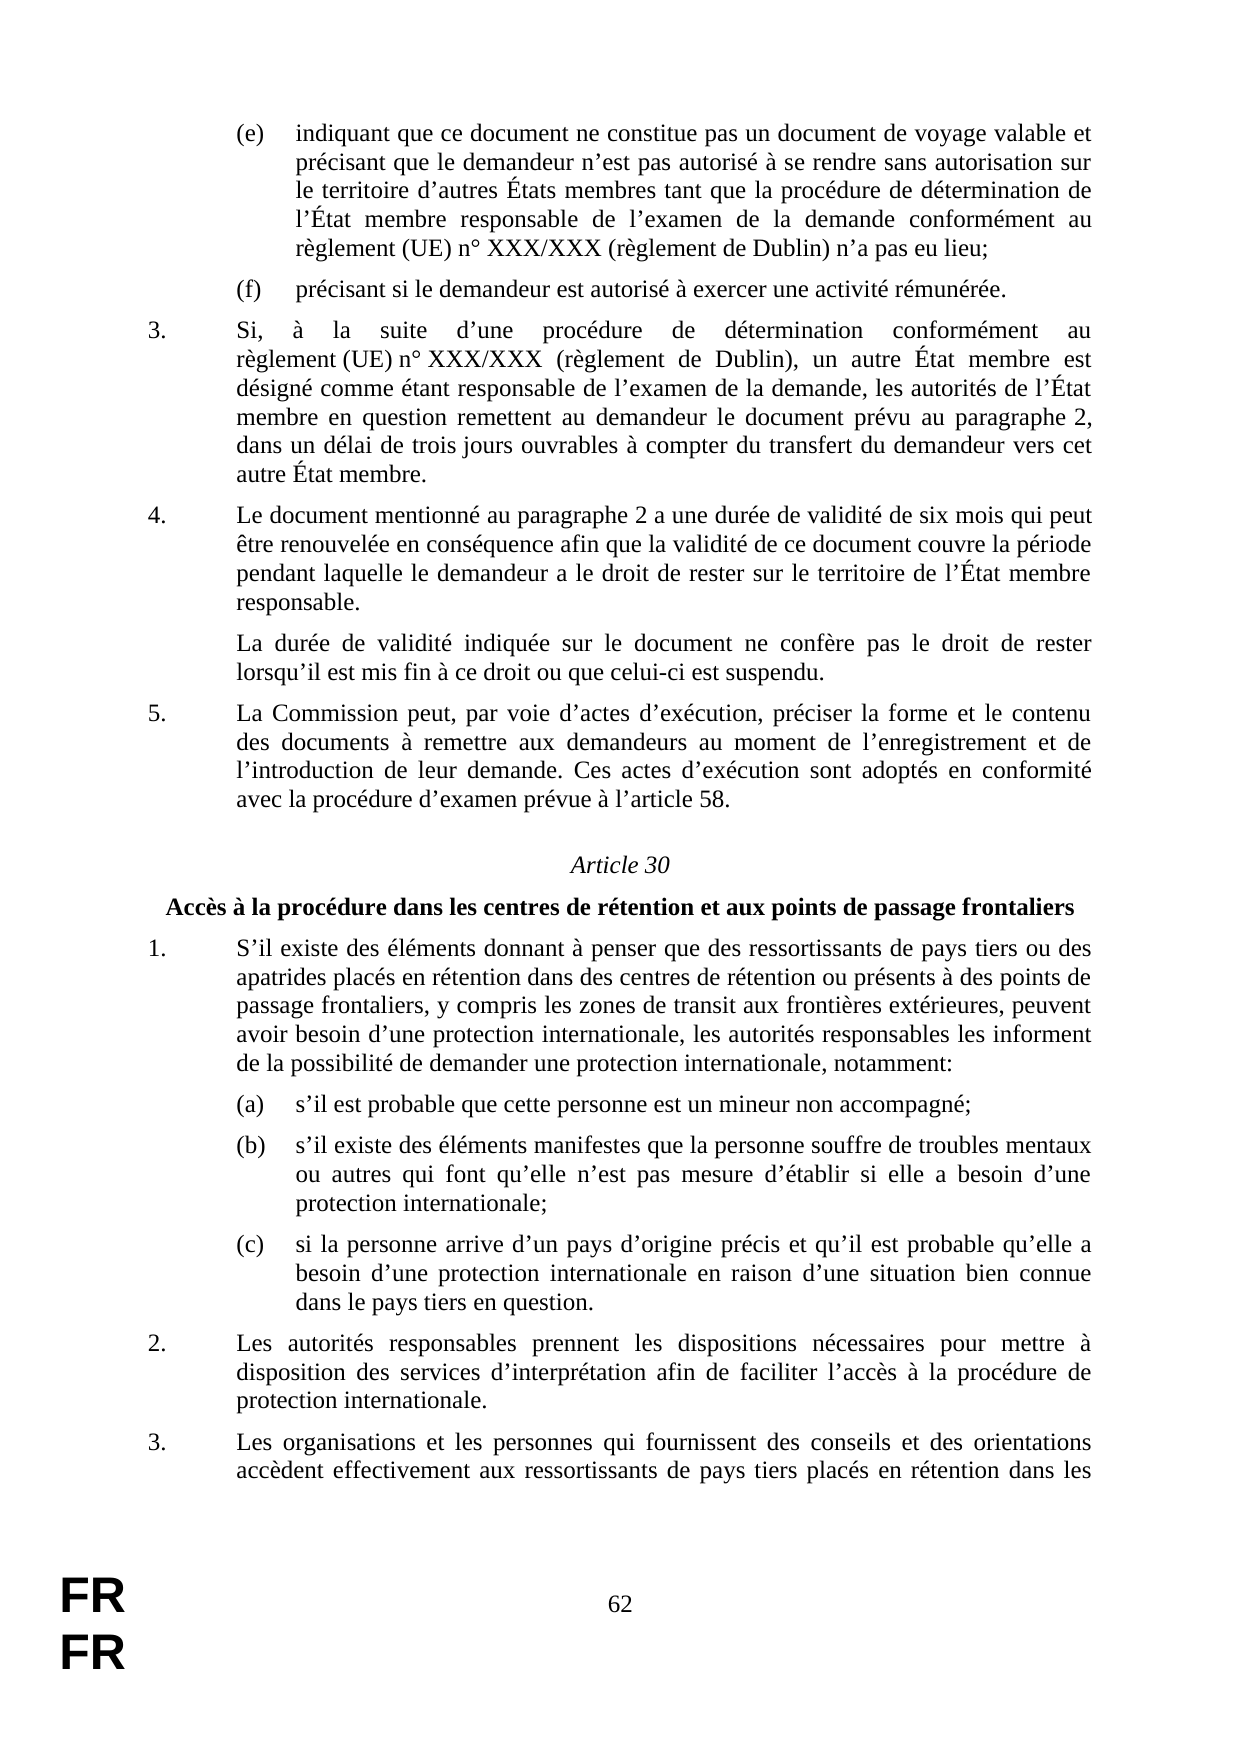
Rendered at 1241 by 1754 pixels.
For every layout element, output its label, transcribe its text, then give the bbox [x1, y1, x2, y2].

text 4. Le document mentionné au paragraphe 2 a une durée de validité de six mois qui peut être renouvelée en conséquence afin que la validité de ce document couvre la période pendant laquelle le demandeur a le droit de rester sur le territoire de l’État membre responsable. [148, 501, 1092, 616]
text La durée de validité indiquée sur le document ne confère pas le droit de rester lorsqu’il est mis fin à ce droit ou que celui-ci est suspendu. [236, 628, 1092, 686]
text Accès à la procédure dans les centres de rétention et aux points de passage frontaliers [148, 892, 1092, 921]
text précisant si le demandeur est autorisé à exercer une activité rémunérée. [236, 274, 1092, 303]
text si la personne arrive d’un pays d’origine précis et qu’il est probable qu’elle a besoin d’une protection internationale en raison d’une situation bien connue dans le pays tiers en question. [236, 1229, 1092, 1316]
text 1. S’il existe des éléments donnant à penser que des ressortissants de pays tiers ou des apatrides placés en rétention dans des centres de rétention ou présents à des points de passage frontaliers, y compris les zones de transit aux frontières extérieures, peuvent avoir besoin d’une protection internationale, les autorités responsables les informent de la possibilité de demander une protection internationale, notamment: [148, 933, 1092, 1077]
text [148, 1427, 1092, 1484]
text 5. La Commission peut, par voie d’actes d’exécution, préciser la forme et le contenu des documents à remettre aux demandeurs au moment de l’enregistrement et de l’introduction de leur demande. Ces actes d’exécution sont adoptés en conformité avec la procédure d’examen prévue à l’article 58. [148, 698, 1092, 813]
text 2. Les autorités responsables prennent les dispositions nécessaires pour mettre à disposition des services d’interprétation afin de faciliter l’accès à la procédure de protection internationale. [148, 1328, 1092, 1414]
text s’il existe des éléments manifestes que la personne souffre de troubles mentaux ou autres qui font qu’elle n’est pas mesure d’établir si elle a besoin d’une protection internationale; [236, 1131, 1092, 1217]
text indiquant que ce document ne constitue pas un document de voyage valable et précisant que le demandeur n’est pas autorisé à se rendre sans autorisation sur le territoire d’autres États membres tant que la procédure de détermination de l’État membre responsable de l’examen de la demande conformément au règlement (UE) n° XXX/XXX (règlement de Dublin) n’a pas eu lieu; [236, 118, 1092, 262]
text Article 30 [148, 851, 1092, 879]
list s’il est probable que cette personne est un mineur non accompagné; [236, 1089, 1092, 1118]
text 3. Si, à la suite d’une procédure de détermination conformément au règlement (UE) n° XXX/XXX (règlement de Dublin), un autre État membre est désigné comme étant responsable de l’examen de la demande, les autorités de l’État membre en question remettent au demandeur le document prévu au paragraphe 2, dans un délai de trois jours ouvrables à compter du transfert du demandeur vers cet autre État membre. [148, 316, 1092, 488]
